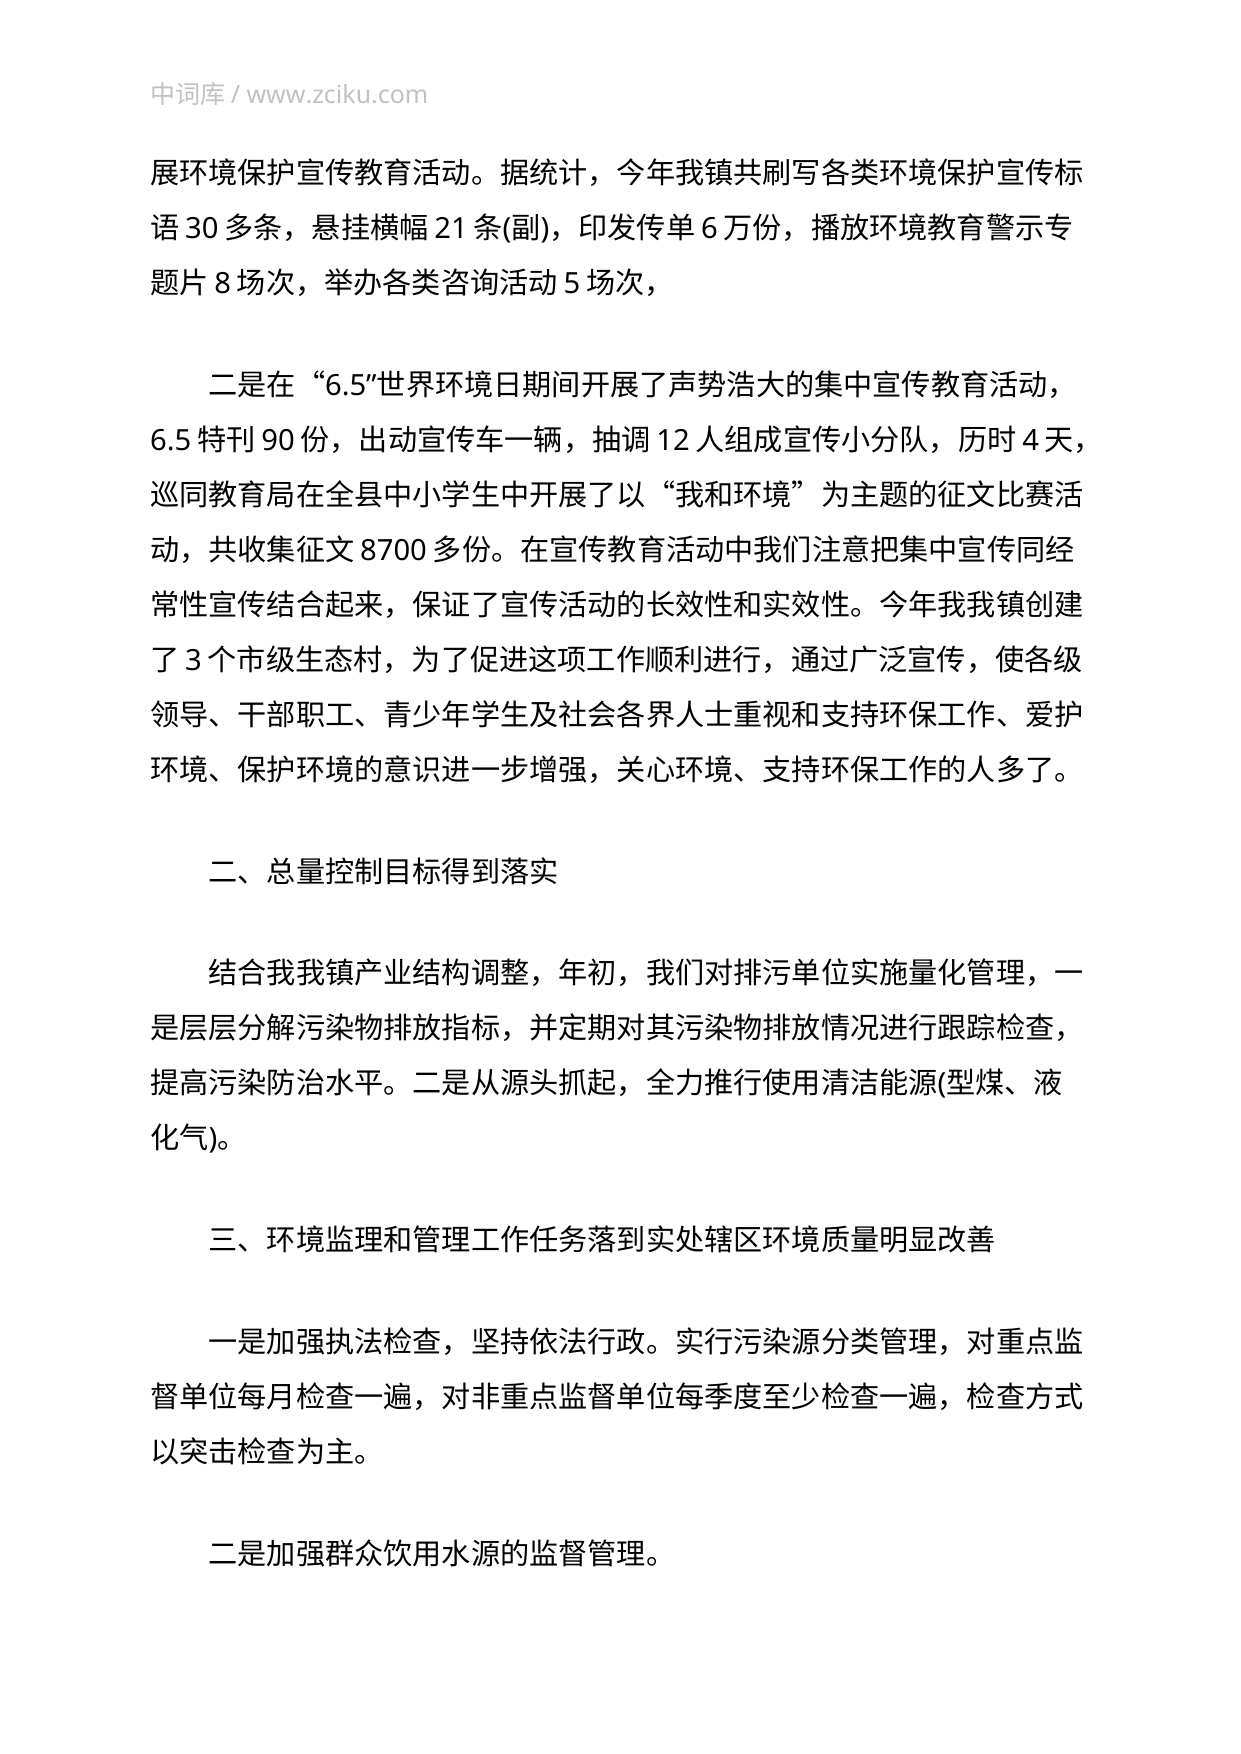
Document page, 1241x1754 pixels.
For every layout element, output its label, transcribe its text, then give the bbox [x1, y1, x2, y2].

text 三、环境监理和管理工作任务落到实处辖区环境质量明显改善 [150, 1217, 1090, 1259]
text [150, 150, 1090, 302]
text 二是加强群众饮用水源的监督管理。 [150, 1530, 1090, 1572]
text 二、总量控制目标得到落实 [150, 848, 1090, 891]
text 结合我我镇产业结构调整，年初，我们对排污单位实施量化管理，一是层层分解污染物排放指标，并定期对其污染物排放情况进行跟踪检查，提高污染防治水平。二是从源头抓起，全力推行使用清洁能源(型煤、液化气)。 [150, 950, 1090, 1157]
text 一是加强执法检查，坚持依法行政。实行污染源分类管理，对重点监督单位每月检查一遍，对非重点监督单位每季度至少检查一遍，检查方式以突击检查为主。 [150, 1319, 1090, 1471]
text 二是在“6.5”世界环境日期间开展了声势浩大的集中宣传教育活动，6.5特刊90份，出动宣传车一辆，抽调12人组成宣传小分队，历时4天，巡同教育局在全县中小学生中开展了以“我和环境”为主题的征文比赛活动，共收集征文8700多份。在宣传教育活动中我们注意把集中宣传同经常性宣传结合起来，保证了宣传活动的长效性和实效性。今年我我镇创建了3个市级生态村，为了促进这项工作顺利进行，通过广泛宣传，使各级领导、干部职工、青少年学生及社会各界人士重视和支持环保工作、爱护环境、保护环境的意识进一步增强，关心环境、支持环保工作的人多了。 [150, 362, 1090, 789]
